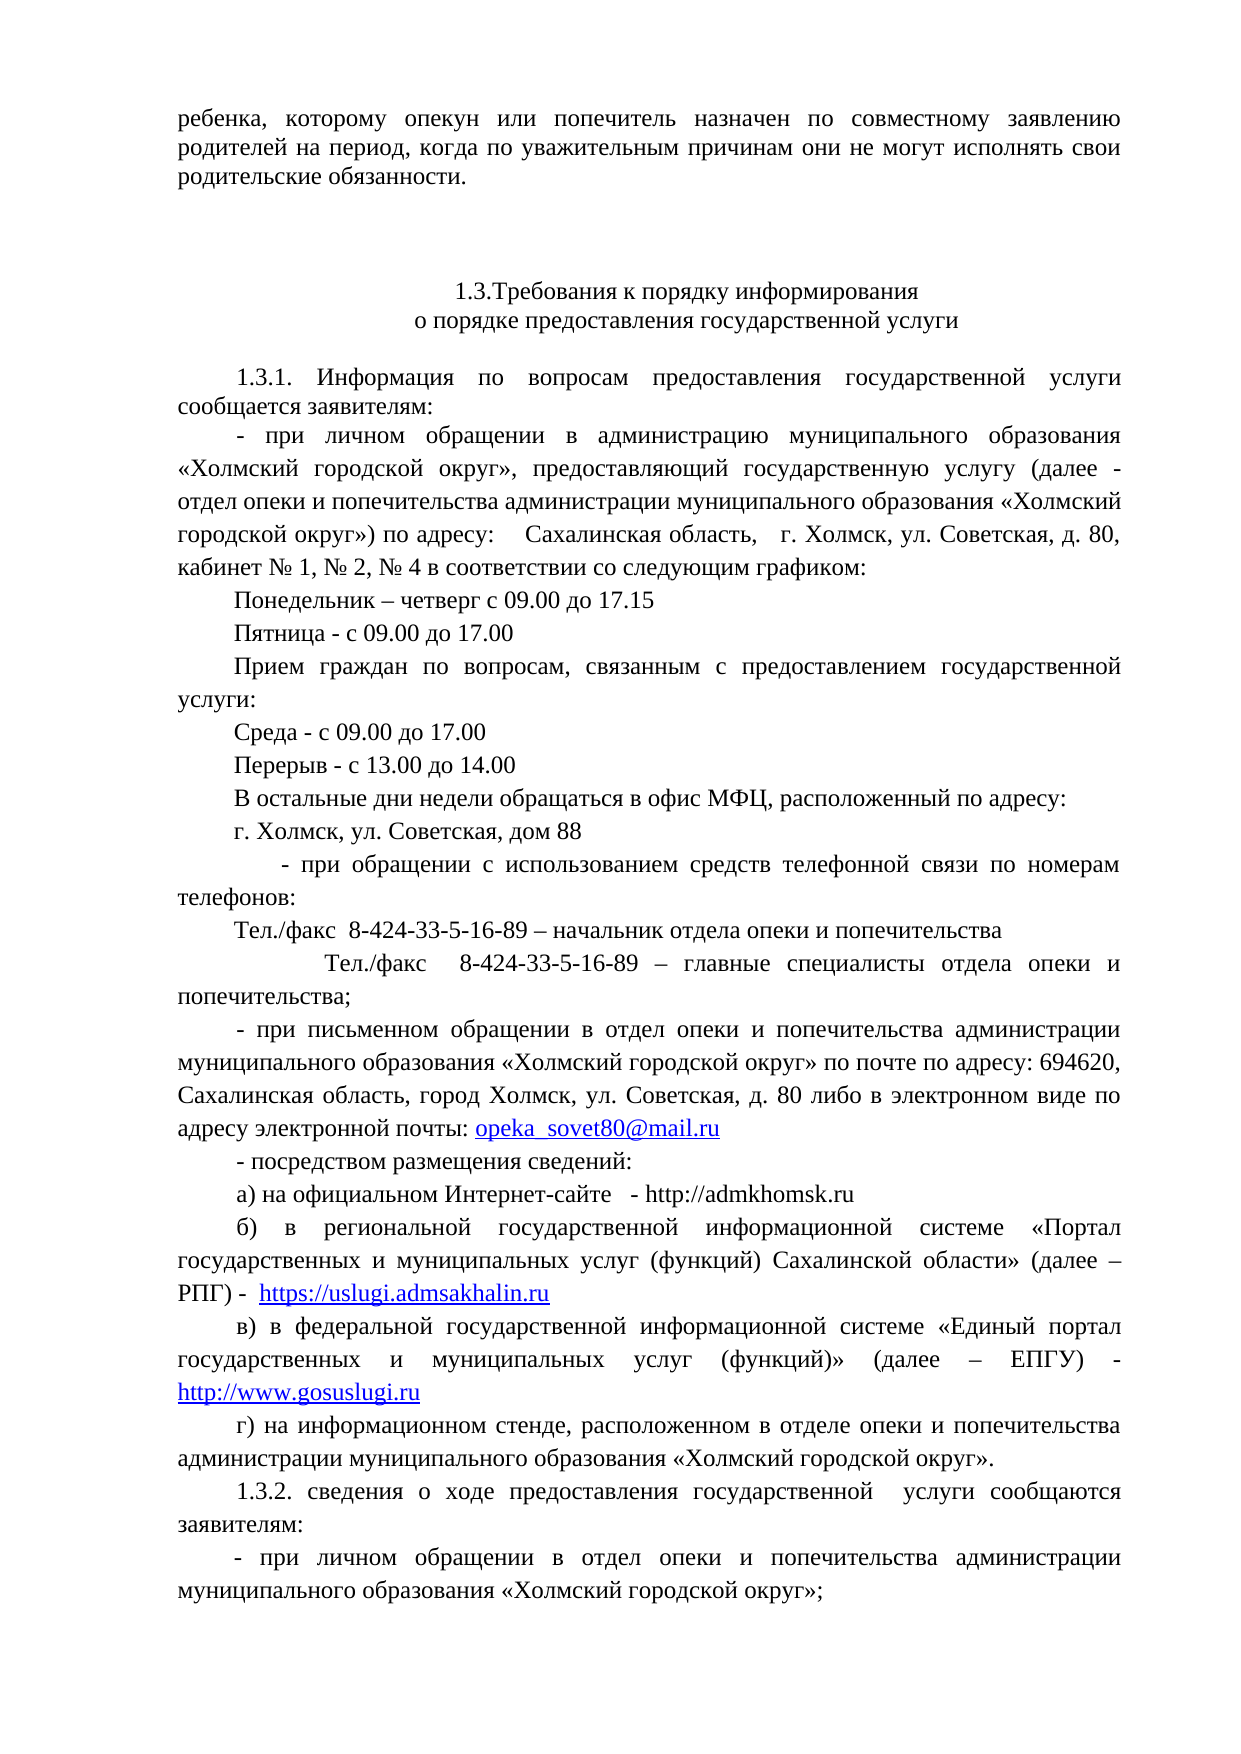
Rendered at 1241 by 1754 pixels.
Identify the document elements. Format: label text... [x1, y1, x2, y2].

text г) на информационном стенде, расположенном в отделе опеки и попечительства администрации муниципального образования «Холмский городской округ». [177, 1410, 1122, 1472]
text Пятница - с 09.00 до 17.00 [177, 618, 1122, 647]
text Тел./факс 8-424-33-5-16-89 – начальник отдела опеки и попечительства [177, 915, 1122, 944]
text о порядке предоставления государственной услуги [177, 305, 1122, 333]
text Среда - с 09.00 до 17.00 [177, 717, 1122, 746]
text Перерыв - с 13.00 до 14.00 [177, 750, 1122, 779]
text Тел./факс 8-424-33-5-16-89 – главные специалисты отдела опеки и попечительства; [177, 948, 1122, 1010]
text - посредством размещения сведений: [177, 1146, 1122, 1175]
text - при личном обращении в администрацию муниципального образования «Холмский городской округ», предоставляющий государственную услугу (далее - отдел опеки и попечительства администрации муниципального образования «Холмский городской округ») по адресу: Сахалинская область, г. Холмск, ул. Советская, д. 80, кабинет № 1, № 2, № 4 в соответствии со следующим графиком: [177, 420, 1122, 581]
text Понедельник – четверг с 09.00 до 17.15 [177, 585, 1122, 613]
text - при личном обращении в отдел опеки и попечительства администрации муниципального образования «Холмский городской округ»; [177, 1542, 1122, 1604]
text 1.3.2. сведения о ходе предоставления государственной услуги сообщаются заявителям: [177, 1476, 1122, 1538]
text в) в федеральной государственной информационной системе «Единый портал государственных и муниципальных услуг (функций)» (далее – ЕПГУ) - http://www.gosuslugi.ru [177, 1311, 1122, 1406]
text Прием граждан по вопросам, связанным с предоставлением государственной услуги: [177, 651, 1122, 713]
text - при письменном обращении в отдел опеки и попечительства администрации муниципального образования «Холмский городской округ» по почте по адресу: 694620, Сахалинская область, город Холмск, ул. Советская, д. 80 либо в электронном виде по адресу электронной почты: opeka_sovet80@mail.ru [177, 1014, 1122, 1142]
text б) в региональной государственной информационной системе «Портал государственных и муниципальных услуг (функций) Сахалинской области» (далее – РПГ) - https://uslugi.admsakhalin.ru [177, 1212, 1122, 1307]
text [177, 103, 1122, 190]
text 1.3.1. Информация по вопросам предоставления государственной услуги сообщается заявителям: [177, 362, 1122, 420]
text - при обращении с использованием средств телефонной связи по номерам телефонов: [177, 849, 1122, 911]
text г. Холмск, ул. Советская, дом 88 [177, 816, 1122, 845]
text В остальные дни недели обращаться в офис МФЦ, расположенный по адресу: [177, 783, 1122, 812]
text 1.3.Требования к порядку информирования [177, 276, 1122, 305]
text а) на официальном Интернет-сайте - http://admkhomsk.ru [177, 1179, 1122, 1208]
